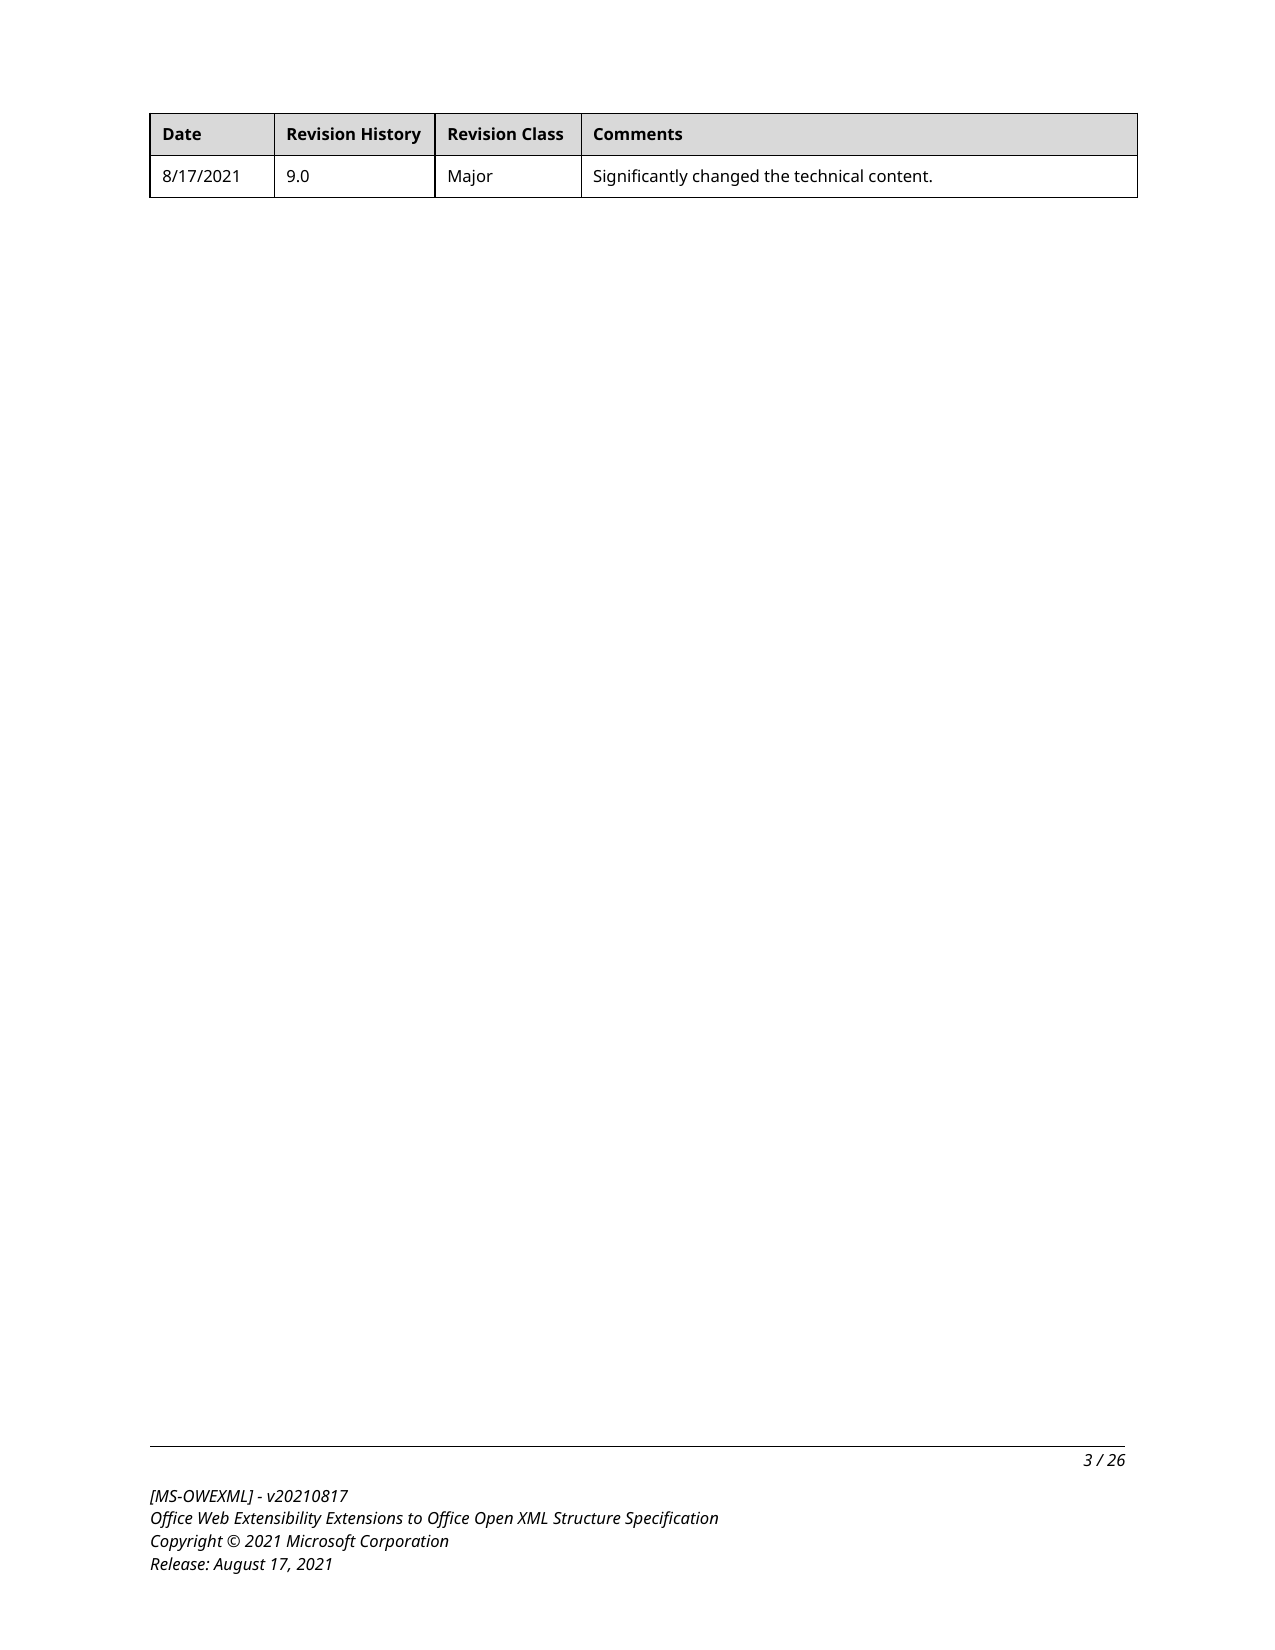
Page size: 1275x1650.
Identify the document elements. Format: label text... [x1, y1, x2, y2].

table_cell 8/17/2021 [151, 156, 274, 197]
table_cell 9.0 [275, 156, 434, 197]
table_header Revision Class [436, 114, 581, 155]
table_header Revision History [275, 114, 434, 155]
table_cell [582, 156, 1137, 197]
table_header Date [151, 114, 274, 155]
table_cell Major [436, 156, 581, 197]
table_header Comments [582, 114, 1137, 155]
